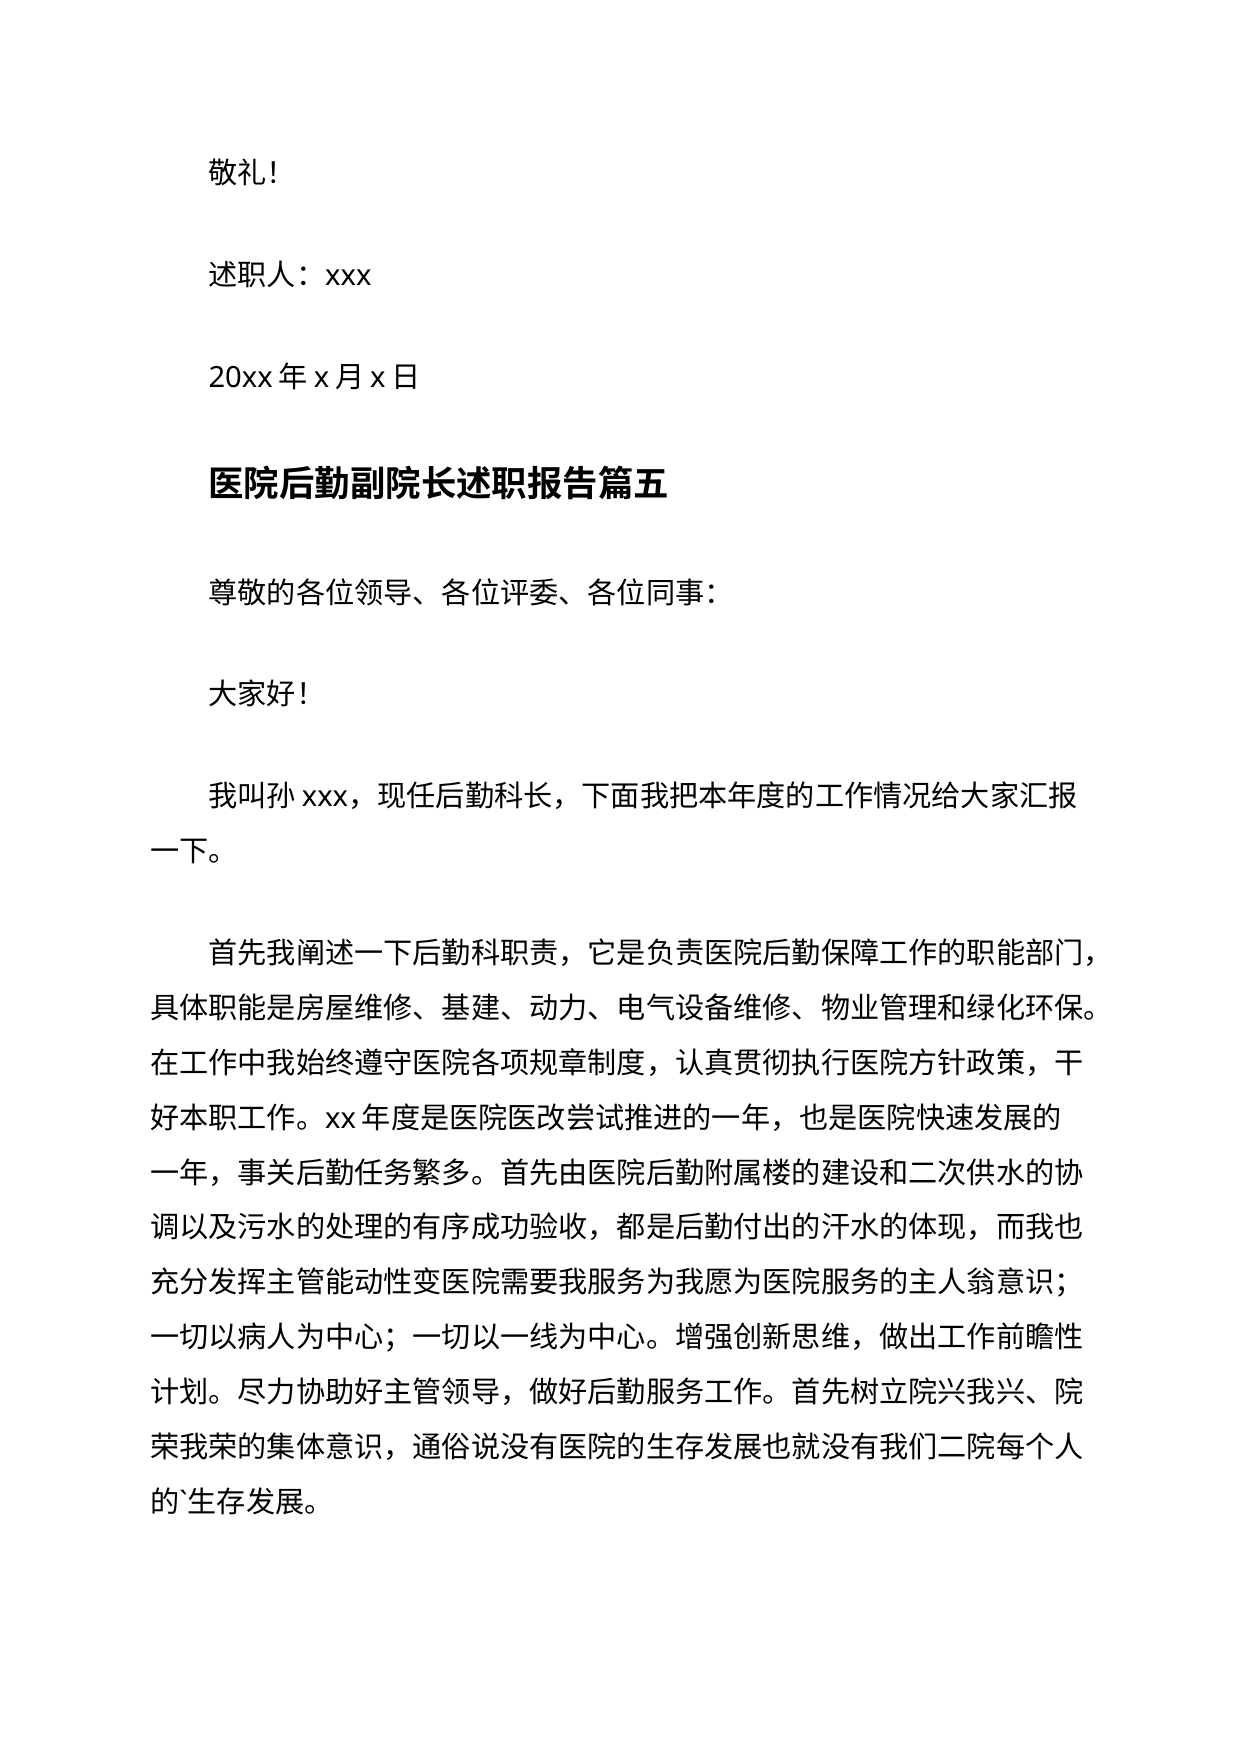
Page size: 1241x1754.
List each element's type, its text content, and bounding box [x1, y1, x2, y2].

text 尊敬的各位领导、各位评委、各位同事： [150, 569, 1090, 611]
text 首先我阐述一下后勤科职责，它是负责医院后勤保障工作的职能部门，具体职能是房屋维修、基建、动力、电气设备维修、物业管理和绿化环保。在工作中我始终遵守医院各项规章制度，认真贯彻执行医院方针政策，干好本职工作。xx年度是医院医改尝试推进的一年，也是医院快速发展的一年，事关后勤任务繁多。首先由医院后勤附属楼的建设和二次供水的协调以及污水的处理的有序成功验收，都是后勤付出的汗水的体现，而我也充分发挥主管能动性变医院需要我服务为我愿为医院服务的主人翁意识；一切以病人为中心；一切以一线为中心。增强创新思维，做出工作前瞻性计划。尽力协助好主管领导，做好后勤服务工作。首先树立院兴我兴、院荣我荣的集体意识，通俗说没有医院的生存发展也就没有我们二院每个人的`生存发展。 [150, 929, 1090, 1521]
text 述职人：xxx [150, 252, 1090, 294]
text 我叫孙xxx，现任后勤科长，下面我把本年度的工作情况给大家汇报一下。 [150, 773, 1090, 870]
text 20xx年x月x日 [150, 354, 1090, 396]
text 大家好！ [150, 671, 1090, 713]
text 敬礼！ [150, 150, 1090, 192]
text 医院后勤副院长述职报告篇五 [150, 456, 1090, 507]
